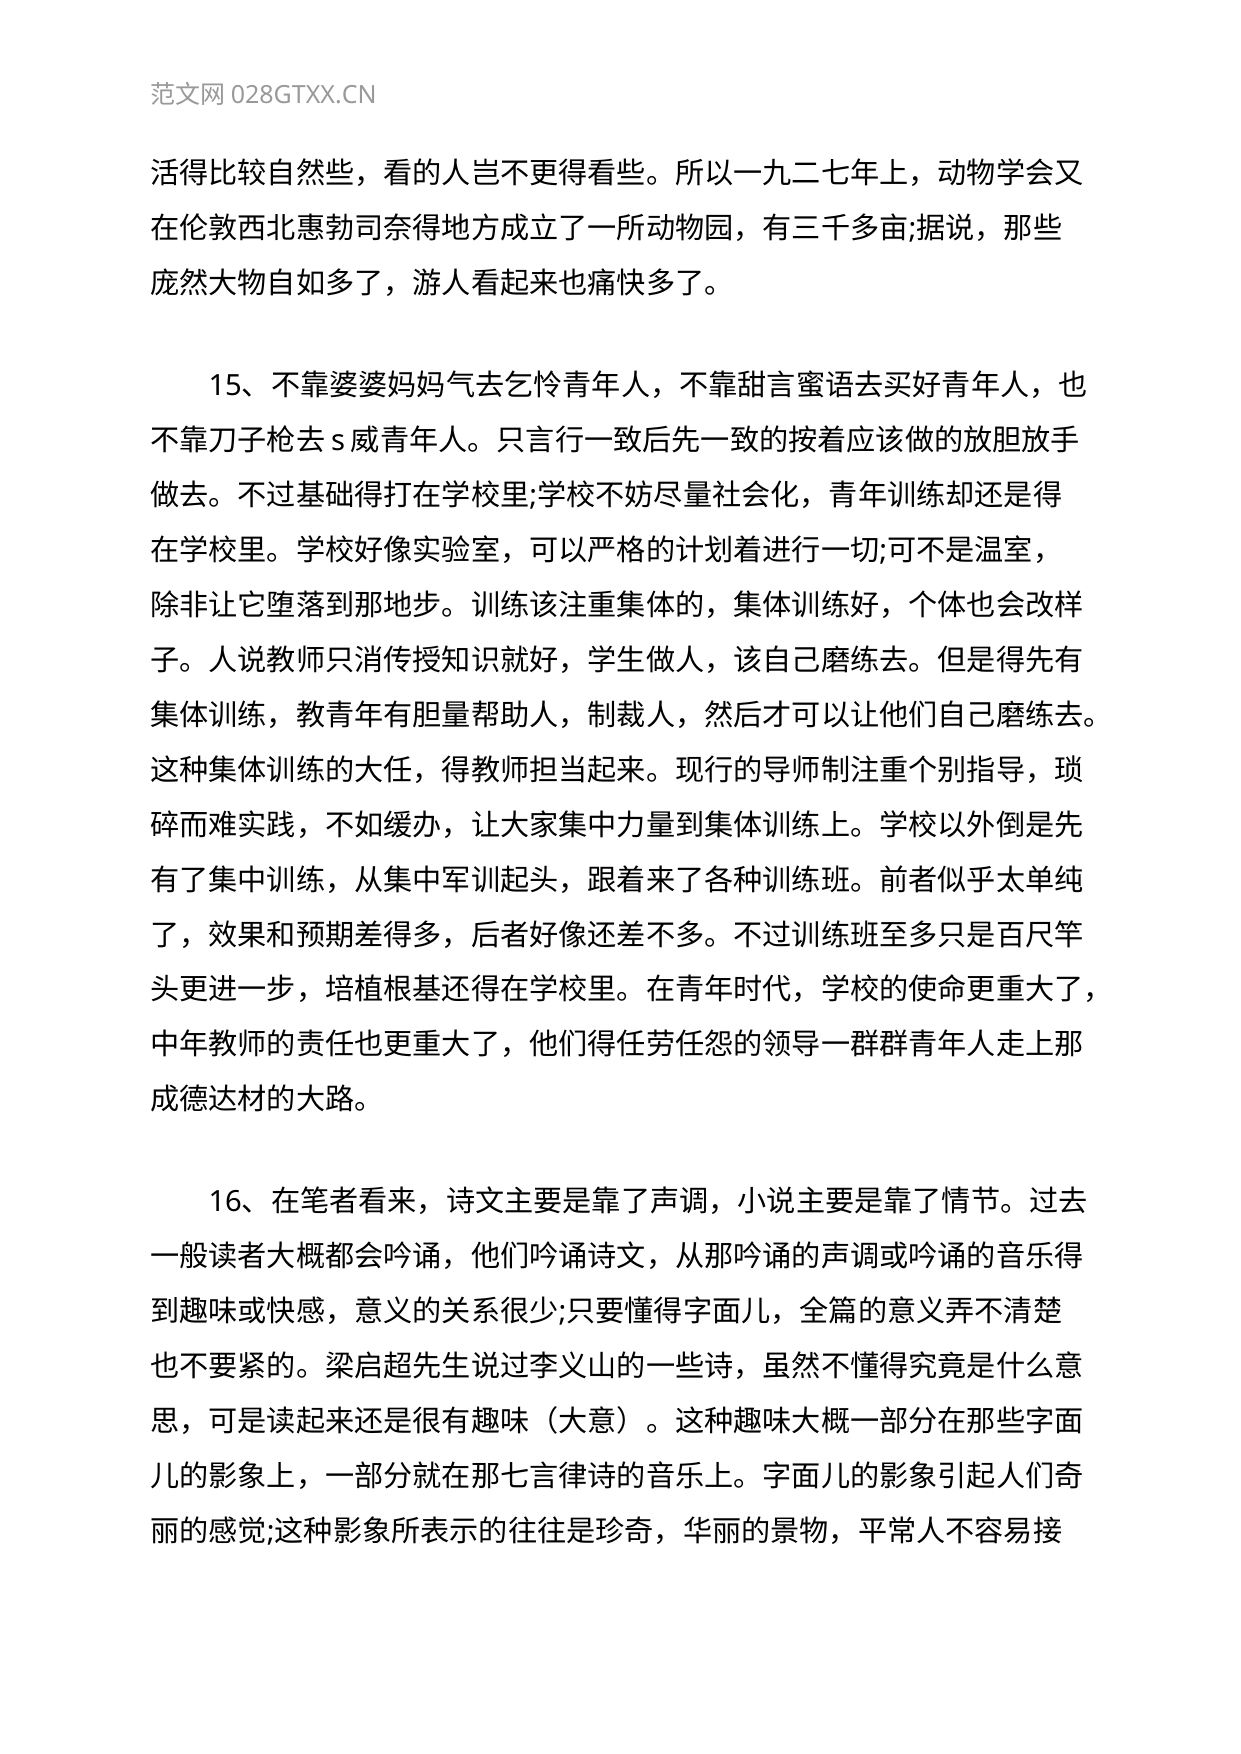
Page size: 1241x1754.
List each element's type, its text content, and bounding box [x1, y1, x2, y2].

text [150, 150, 1090, 302]
text 15、不靠婆婆妈妈气去乞怜青年人，不靠甜言蜜语去买好青年人，也不靠刀子枪去s威青年人。只言行一致后先一致的按着应该做的放胆放手做去。不过基础得打在学校里;学校不妨尽量社会化，青年训练却还是得在学校里。学校好像实验室，可以严格的计划着进行一切;可不是温室，除非让它堕落到那地步。训练该注重集体的，集体训练好，个体也会改样子。人说教师只消传授知识就好，学生做人，该自己磨练去。但是得先有集体训练，教青年有胆量帮助人，制裁人，然后才可以让他们自己磨练去。这种集体训练的大任，得教师担当起来。现行的导师制注重个别指导，琐碎而难实践，不如缓办，让大家集中力量到集体训练上。学校以外倒是先有了集中训练，从集中军训起头，跟着来了各种训练班。前者似乎太单纯了，效果和预期差得多，后者好像还差不多。不过训练班至多只是百尺竿头更进一步，培植根基还得在学校里。在青年时代，学校的使命更重大了，中年教师的责任也更重大了，他们得任劳任怨的领导一群群青年人走上那成德达材的大路。 [150, 362, 1090, 1118]
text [150, 1177, 1090, 1549]
